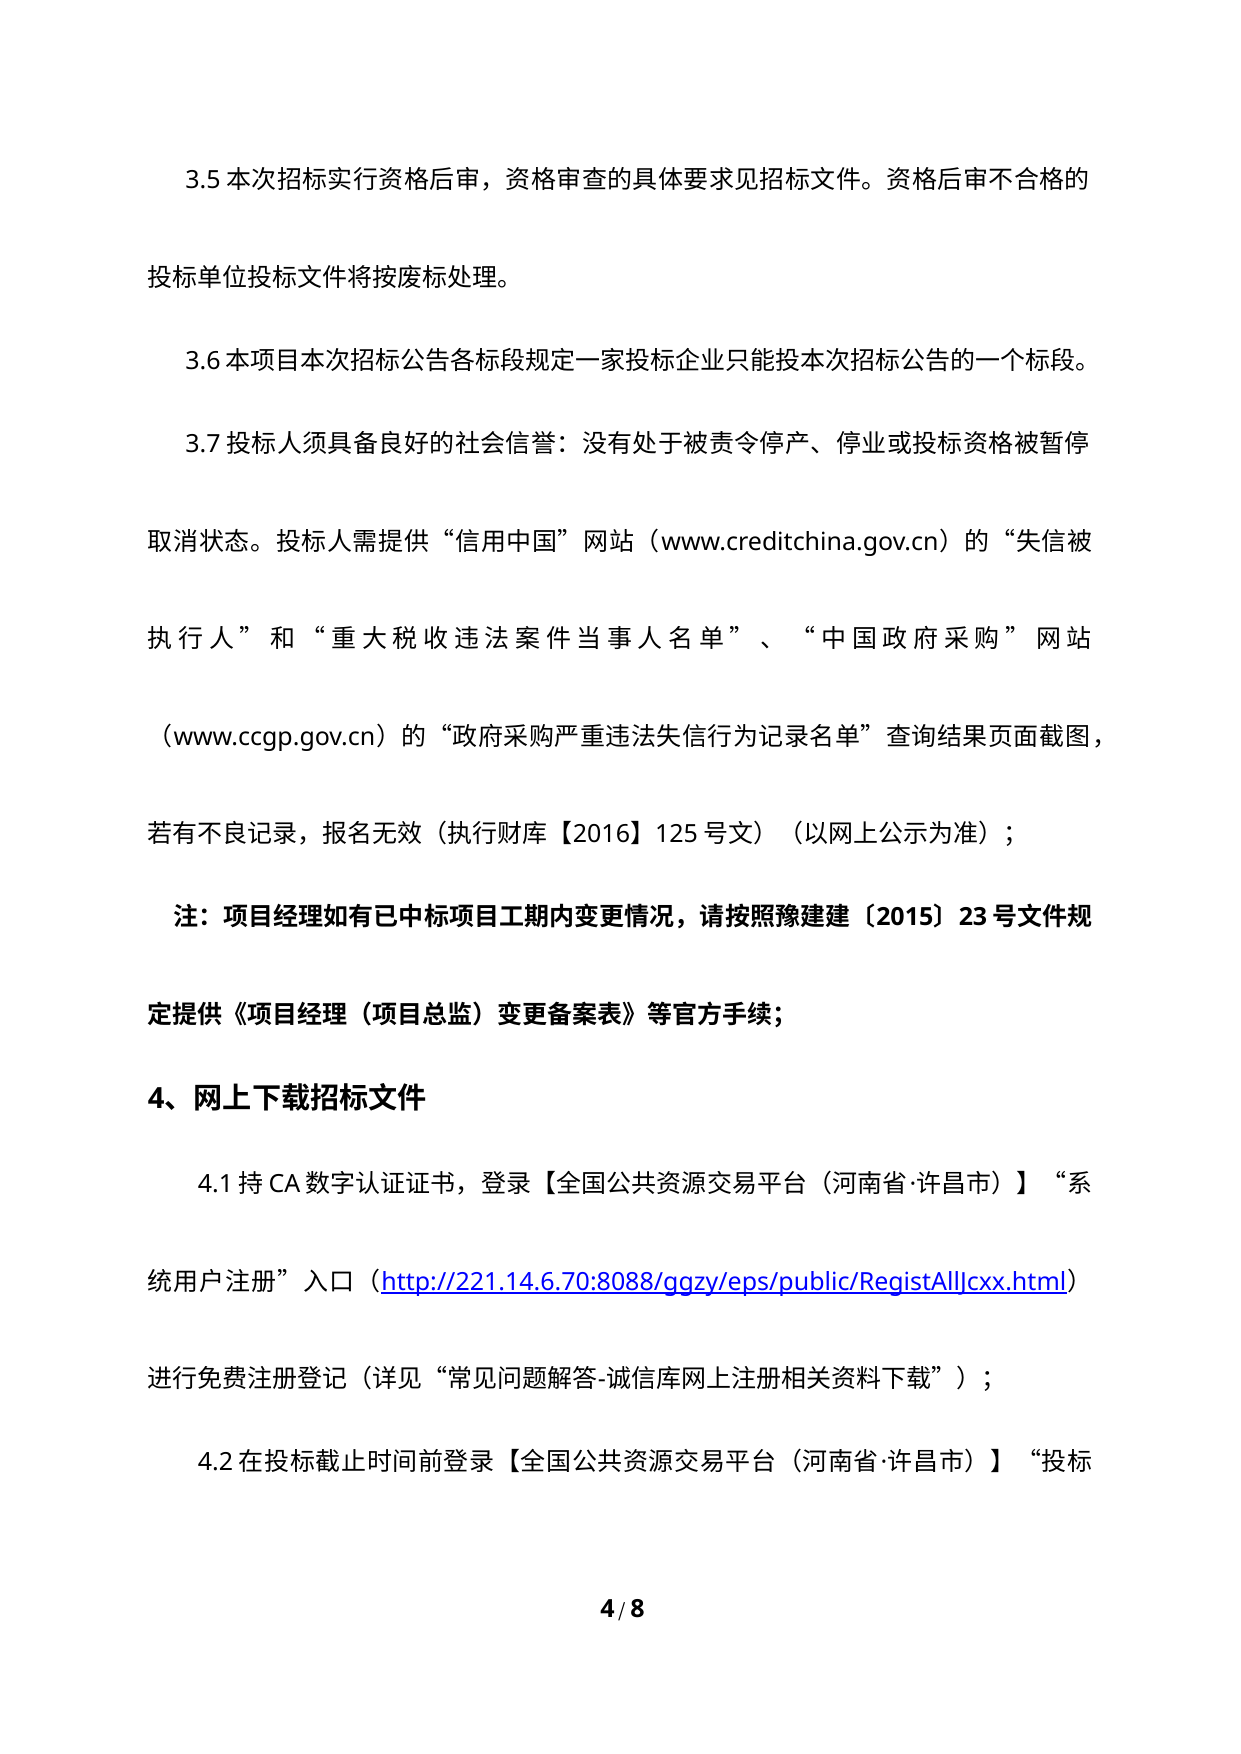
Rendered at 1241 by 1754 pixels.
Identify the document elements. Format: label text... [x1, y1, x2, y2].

text 3.5本次招标实行资格后审，资格审查的具体要求见招标文件。资格后审不合格的投标单位投标文件将按废标处理。 [148, 145, 1092, 308]
text 3.6本项目本次招标公告各标段规定一家投标企业只能投本次招标公告的一个标段。 [148, 326, 1092, 391]
text 4、网上下载招标文件 [148, 1063, 1092, 1128]
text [148, 1427, 1092, 1492]
text 4.1持CA数字认证证书，登录【全国公共资源交易平台（河南省·许昌市）】“系统用户注册”入口（http://221.14.6.70:8088/ggzy/eps/public/RegistAllJcxx.html）进行免费注册登记（详见“常见问题解答-诚信库网上注册相关资料下载”）； [148, 1149, 1092, 1409]
text 注：项目经理如有已中标项目工期内变更情况，请按照豫建建〔2015〕23号文件规定提供《项目经理（项目总监）变更备案表》等官方手续； [148, 882, 1092, 1045]
text 3.7投标人须具备良好的社会信誉：没有处于被责令停产、停业或投标资格被暂停取消状态。投标人需提供“信用中国”网站（www.creditchina.gov.cn）的“失信被执行人”和“重大税收违法案件当事人名单”、“中国政府采购”网站（www.ccgp.gov.cn）的“政府采购严重违法失信行为记录名单”查询结果页面截图，若有不良记录，报名无效（执行财库【2016】125号文）（以网上公示为准）； [148, 409, 1092, 864]
